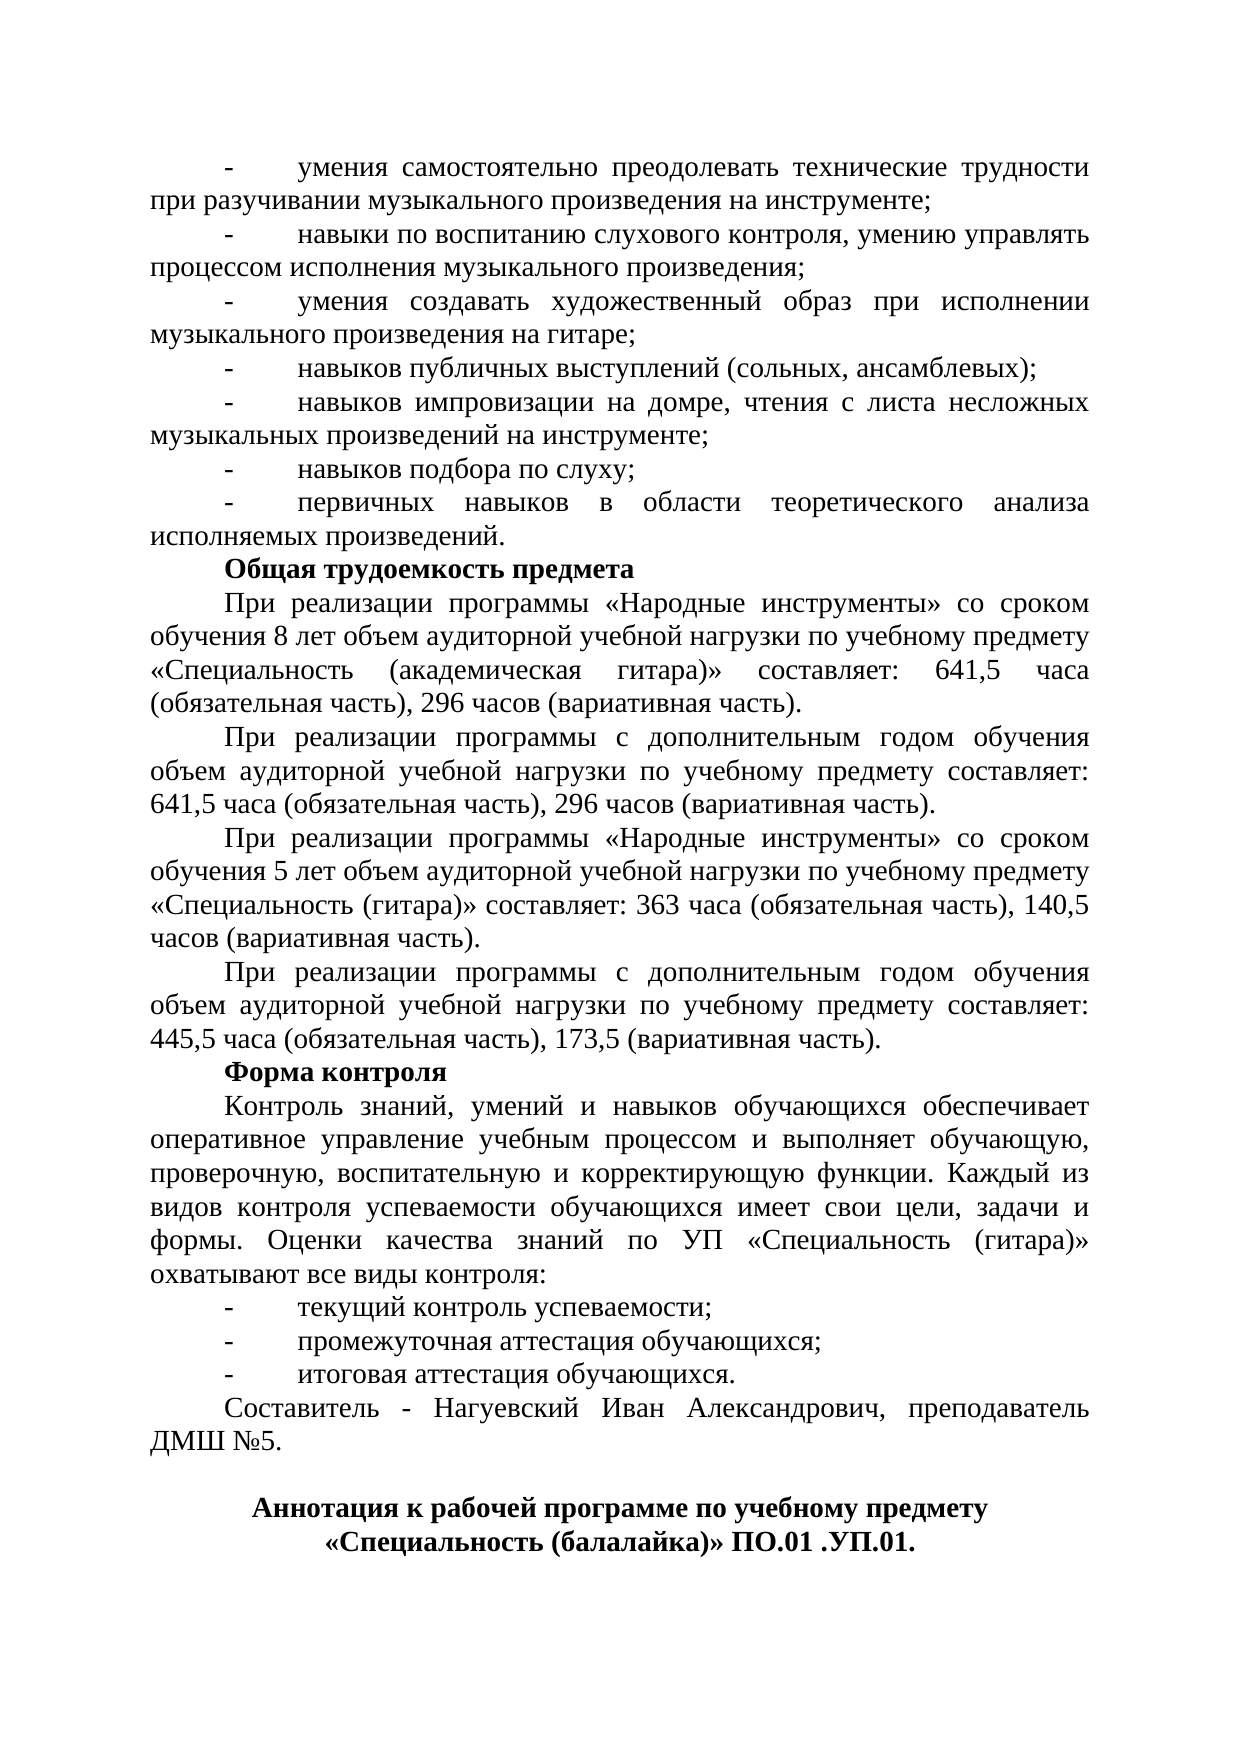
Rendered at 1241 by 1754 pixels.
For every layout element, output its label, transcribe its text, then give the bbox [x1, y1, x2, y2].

text - навыков импровизации на домре, чтения с листа несложных музыкальных произведений на инструменте; [150, 384, 1090, 451]
text При реализации программы «Народные инструменты» со сроком обучения 5 лет объем аудиторной учебной нагрузки по учебному предмету «Специальность (гитара)» составляет: 363 часа (обязательная часть), 140,5 часов (вариативная часть). [150, 820, 1090, 954]
text Контроль знаний, умений и навыков обучающихся обеспечивает оперативное управление учебным процессом и выполняет обучающую, проверочную, воспитательную и корректирующую функции. Каждый из видов контроля успеваемости обучающихся имеет свои цели, задачи и формы. Оценки качества знаний по УП «Специальность (гитара)» охватывают все виды контроля: [150, 1088, 1090, 1289]
text - первичных навыков в области теоретического анализа исполняемых произведений. [150, 484, 1090, 551]
text - итоговая аттестация обучающихся. [150, 1356, 1090, 1390]
text Общая трудоемкость предмета [150, 551, 1090, 585]
text - навыков публичных выступлений (сольных, ансамблевых); [150, 350, 1090, 384]
text - текущий контроль успеваемости; [150, 1289, 1090, 1323]
text Форма контроля [150, 1054, 1090, 1088]
text При реализации программы «Народные инструменты» со сроком обучения 8 лет объем аудиторной учебной нагрузки по учебному предмету «Специальность (академическая гитара)» составляет: 641,5 часа (обязательная часть), 296 часов (вариативная часть). [150, 585, 1090, 719]
text - умения самостоятельно преодолевать технические трудности при разучивании музыкального произведения на инструменте; [150, 149, 1090, 216]
text При реализации программы с дополнительным годом обучения объем аудиторной учебной нагрузки по учебному предмету составляет: 641,5 часа (обязательная часть), 296 часов (вариативная часть). [150, 719, 1090, 820]
text Составитель - Нагуевский Иван Александрович, преподаватель ДМШ №5. [150, 1390, 1090, 1457]
text Аннотация к рабочей программе по учебному предмету «Специальность (балалайка)» ПО.01 .УП.01. [150, 1491, 1090, 1558]
text При реализации программы с дополнительным годом обучения объем аудиторной учебной нагрузки по учебному предмету составляет: 445,5 часа (обязательная часть), 173,5 (вариативная часть). [150, 954, 1090, 1054]
text - умения создавать художественный образ при исполнении музыкального произведения на гитаре; [150, 283, 1090, 350]
text - промежуточная аттестация обучающихся; [150, 1323, 1090, 1356]
text - навыков подбора по слуху; [150, 451, 1090, 484]
text - навыки по воспитанию слухового контроля, умению управлять процессом исполнения музыкального произведения; [150, 216, 1090, 283]
